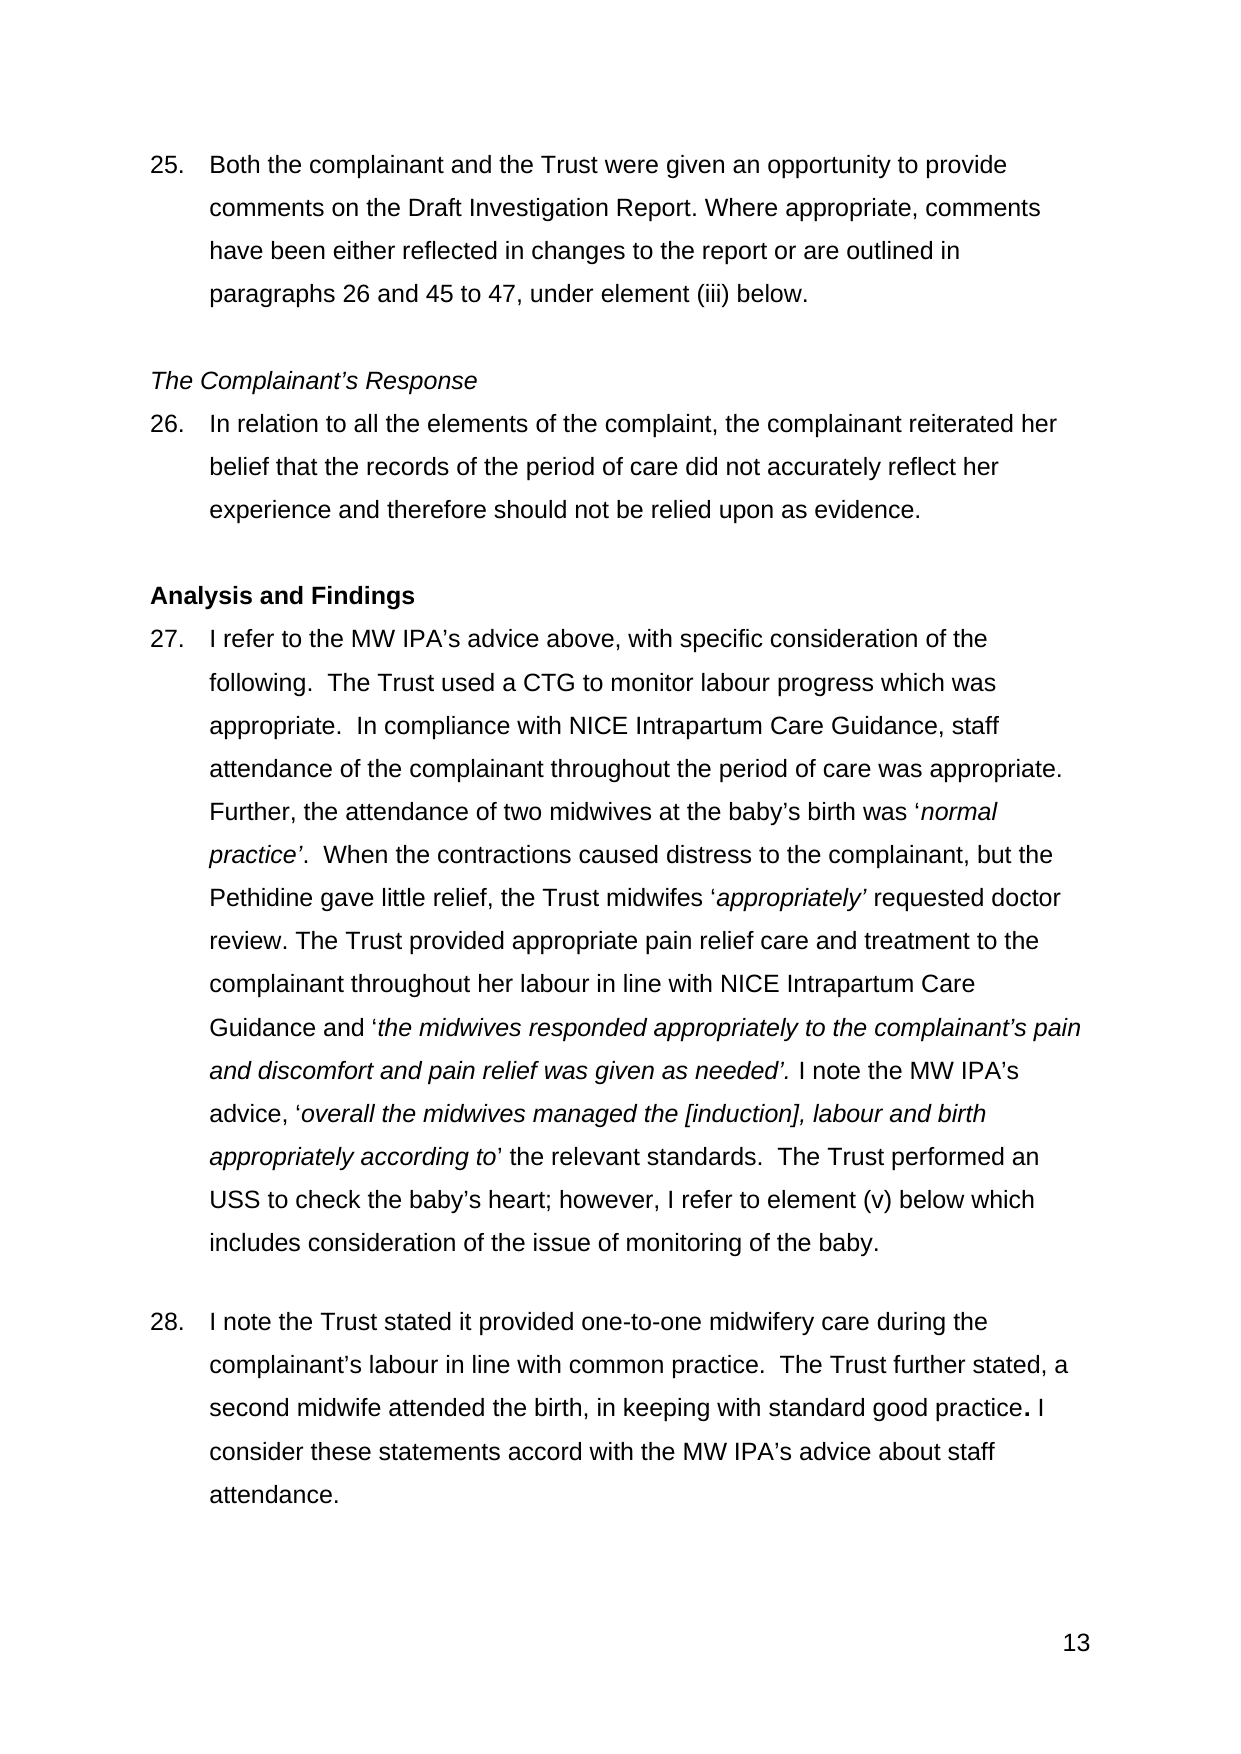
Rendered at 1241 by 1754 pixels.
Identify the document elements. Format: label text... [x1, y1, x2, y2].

list Both the complainant and the Trust were given an opportunity to provide comments on the Draft Investigation Report. Where appropriate, comments have been either reflected in changes to the report or are outlined in paragraphs 26 and 45 to 47, under element (iii) below. [150, 150, 1090, 308]
list I refer to the MW IPA’s advice above, with specific consideration of the following. The Trust used a CTG to monitor labour progress which was appropriate. In compliance with NICE Intrapartum Care Guidance, staff attendance of the complainant throughout the period of care was appropriate. Further, the attendance of two midwives at the baby’s birth was ‘normal practice’. When the contractions caused distress to the complainant, but the Pethidine gave little relief, the Trust midwifes ‘appropriately’ requested doctor review. The Trust provided appropriate pain relief care and treatment to the complainant throughout her labour in line with NICE Intrapartum Care Guidance and ‘the midwives responded appropriately to the complainant’s pain and discomfort and pain relief was given as needed’. I note the MW IPA’s advice, ‘overall the midwives managed the [induction], labour and birth appropriately according to’ the relevant standards. The Trust performed an USS to check the baby’s heart; however, I refer to element (v) below which includes consideration of the issue of monitoring of the baby. [150, 624, 1090, 1257]
text Analysis and Findings [150, 581, 1090, 610]
list I note the Trust stated it provided one-to-one midwifery care during the complainant’s labour in line with common practice. The Trust further stated, a second midwife attended the birth, in keeping with standard good practice. I consider these statements accord with the MW IPA’s advice about staff attendance. [150, 1307, 1090, 1508]
text The Complainant’s Response [150, 366, 1090, 394]
list In relation to all the elements of the complaint, the complainant reiterated her belief that the records of the period of care did not accurately reflect her experience and therefore should not be relied upon as evidence. [150, 409, 1090, 524]
